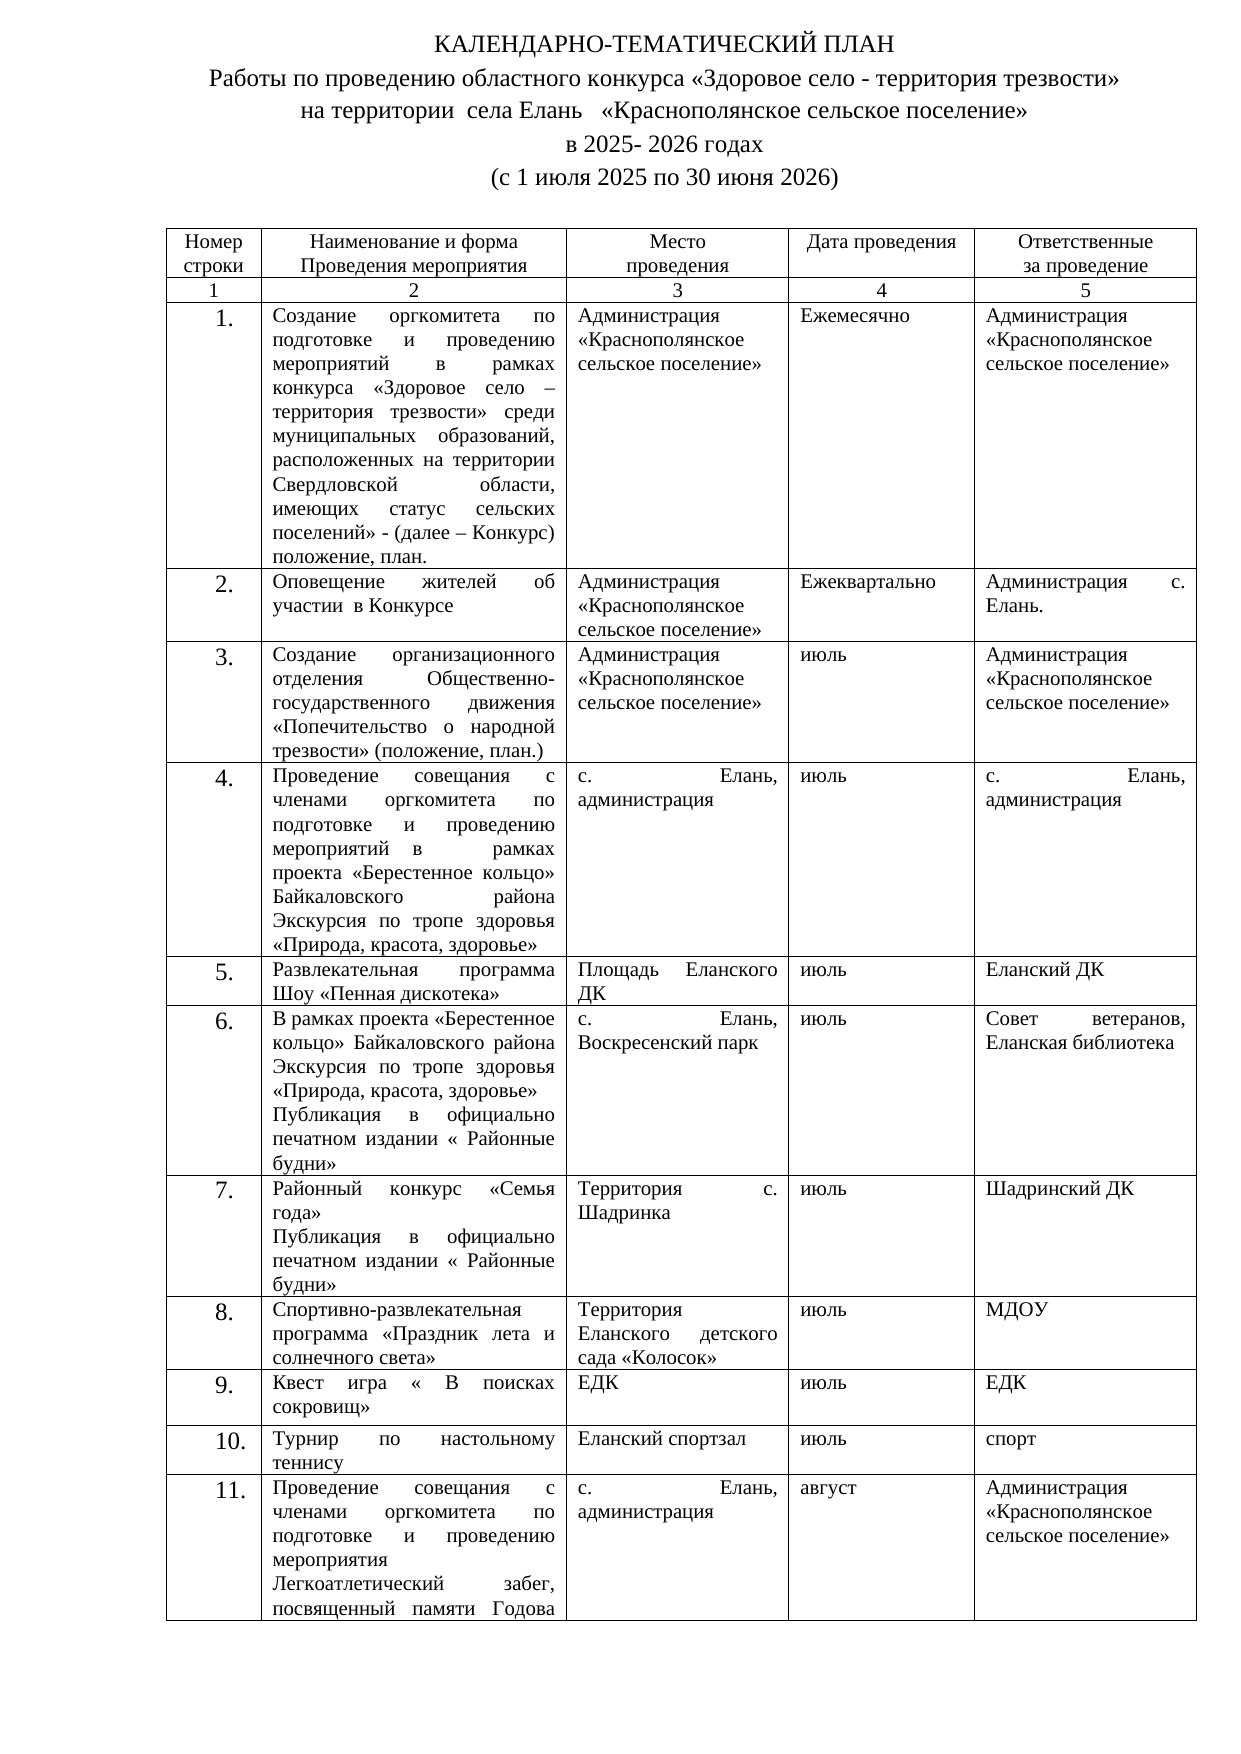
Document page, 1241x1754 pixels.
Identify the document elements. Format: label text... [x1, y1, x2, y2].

table_cell Шадринский ДК [975, 1176, 1196, 1296]
table_cell с. Елань, администрация [975, 763, 1196, 956]
table_cell Территория с. Шадринка [567, 1176, 788, 1296]
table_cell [262, 1475, 566, 1619]
table_cell июль [789, 957, 974, 1005]
table_cell МДОУ [975, 1297, 1196, 1369]
table_cell Еланский спортзал [567, 1426, 788, 1474]
table_cell ЕДК [567, 1370, 788, 1425]
table_cell Проведение совещания с членами оргкомитета по подготовке и проведению мероприятий в рамках проекта «Берестенное кольцо» Байкаловского района Экскурсия по тропе здоровья «Природа, красота, здоровье» [262, 763, 566, 956]
table_cell 1 [167, 278, 261, 302]
table_cell Администрация «Краснополянское сельское поселение» [567, 569, 788, 641]
table_cell 5 [975, 278, 1196, 302]
table_cell с. Елань, администрация [567, 763, 788, 956]
table_cell июль [789, 1370, 974, 1425]
table_cell Создание оргкомитета по подготовке и проведению мероприятий в рамках конкурса «Здоровое село – территория трезвости» среди муниципальных образований, расположенных на территории Свердловской области, имеющих статус сельских поселений» - (далее – Конкурс) положение, план. [262, 303, 566, 568]
table_cell Администрация «Краснополянское сельское поселение» [567, 642, 788, 762]
text (с 1 июля 2025 по 30 июня 2026) [177, 162, 1152, 190]
table_cell июль [789, 763, 974, 956]
table_cell [167, 1176, 261, 1296]
table_cell Оповещение жителей об участии в Конкурсе [262, 569, 566, 641]
table_header Ответственные за проведение [975, 229, 1196, 277]
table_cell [567, 1475, 788, 1619]
text в 2025- 2026 годах [177, 129, 1152, 157]
text КАЛЕНДАРНО-ТЕМАТИЧЕСКИЙ ПЛАН [177, 29, 1152, 58]
table_cell июль [789, 1006, 974, 1174]
table_cell Спортивно-развлекательная программа «Праздник лета и солнечного света» [262, 1297, 566, 1369]
table_cell [167, 1475, 261, 1619]
table_header Дата проведения [789, 229, 974, 277]
table_cell Ежеквартально [789, 569, 974, 641]
table_cell [167, 303, 261, 568]
table_cell июль [789, 642, 974, 762]
table_cell 2 [262, 278, 566, 302]
text на территории села Елань «Краснополянское сельское поселение» [177, 96, 1152, 124]
table_cell 4 [789, 278, 974, 302]
table_cell Площадь Еланского ДК [567, 957, 788, 1005]
table_cell ЕДК [975, 1370, 1196, 1425]
table_cell [167, 1370, 261, 1425]
table_header Номер строки [167, 229, 261, 277]
table_cell Администрация «Краснополянское сельское поселение» [975, 642, 1196, 762]
table_cell Создание организационного отделения Общественно-государственного движения «Попечительство о народной трезвости» (положение, план.) [262, 642, 566, 762]
table_cell Администрация «Краснополянское сельское поселение» [567, 303, 788, 568]
table_cell [167, 957, 261, 1005]
table_cell Еланский ДК [975, 957, 1196, 1005]
text Работы по проведению областного конкурса «Здоровое село - территория трезвости» [177, 63, 1152, 91]
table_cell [975, 1475, 1196, 1619]
table_cell [167, 763, 261, 956]
table_cell [167, 1426, 261, 1474]
table_header Наименование и форма Проведения мероприятия [262, 229, 566, 277]
table_cell июль [789, 1426, 974, 1474]
table_cell спорт [975, 1426, 1196, 1474]
table_cell Совет ветеранов, Еланская библиотека [975, 1006, 1196, 1174]
table_cell июль [789, 1297, 974, 1369]
table_header Место проведения [567, 229, 788, 277]
table_cell с. Елань, Воскресенский парк [567, 1006, 788, 1174]
table_cell Администрация с. Елань. [975, 569, 1196, 641]
table_cell Квест игра « В поисках сокровищ» [262, 1370, 566, 1425]
table_cell [167, 1006, 261, 1174]
table_cell В рамках проекта «Берестенное кольцо» Байкаловского района Экскурсия по тропе здоровья «Природа, красота, здоровье» Публикация в официально печатном издании « Районные будни» [262, 1006, 566, 1174]
table_cell Администрация «Краснополянское сельское поселение» [975, 303, 1196, 568]
table_cell август [789, 1475, 974, 1619]
table_cell Территория Еланского детского сада «Колосок» [567, 1297, 788, 1369]
table_cell 3 [567, 278, 788, 302]
table_cell [167, 1297, 261, 1369]
table_cell [167, 642, 261, 762]
table_cell июль [789, 1176, 974, 1296]
table_cell [167, 569, 261, 641]
table_cell Районный конкурс «Семья года» Публикация в официально печатном издании « Районные будни» [262, 1176, 566, 1296]
table_cell Ежемесячно [789, 303, 974, 568]
table_cell Турнир по настольному теннису [262, 1426, 566, 1474]
table_cell Развлекательная программа Шоу «Пенная дискотека» [262, 957, 566, 1005]
